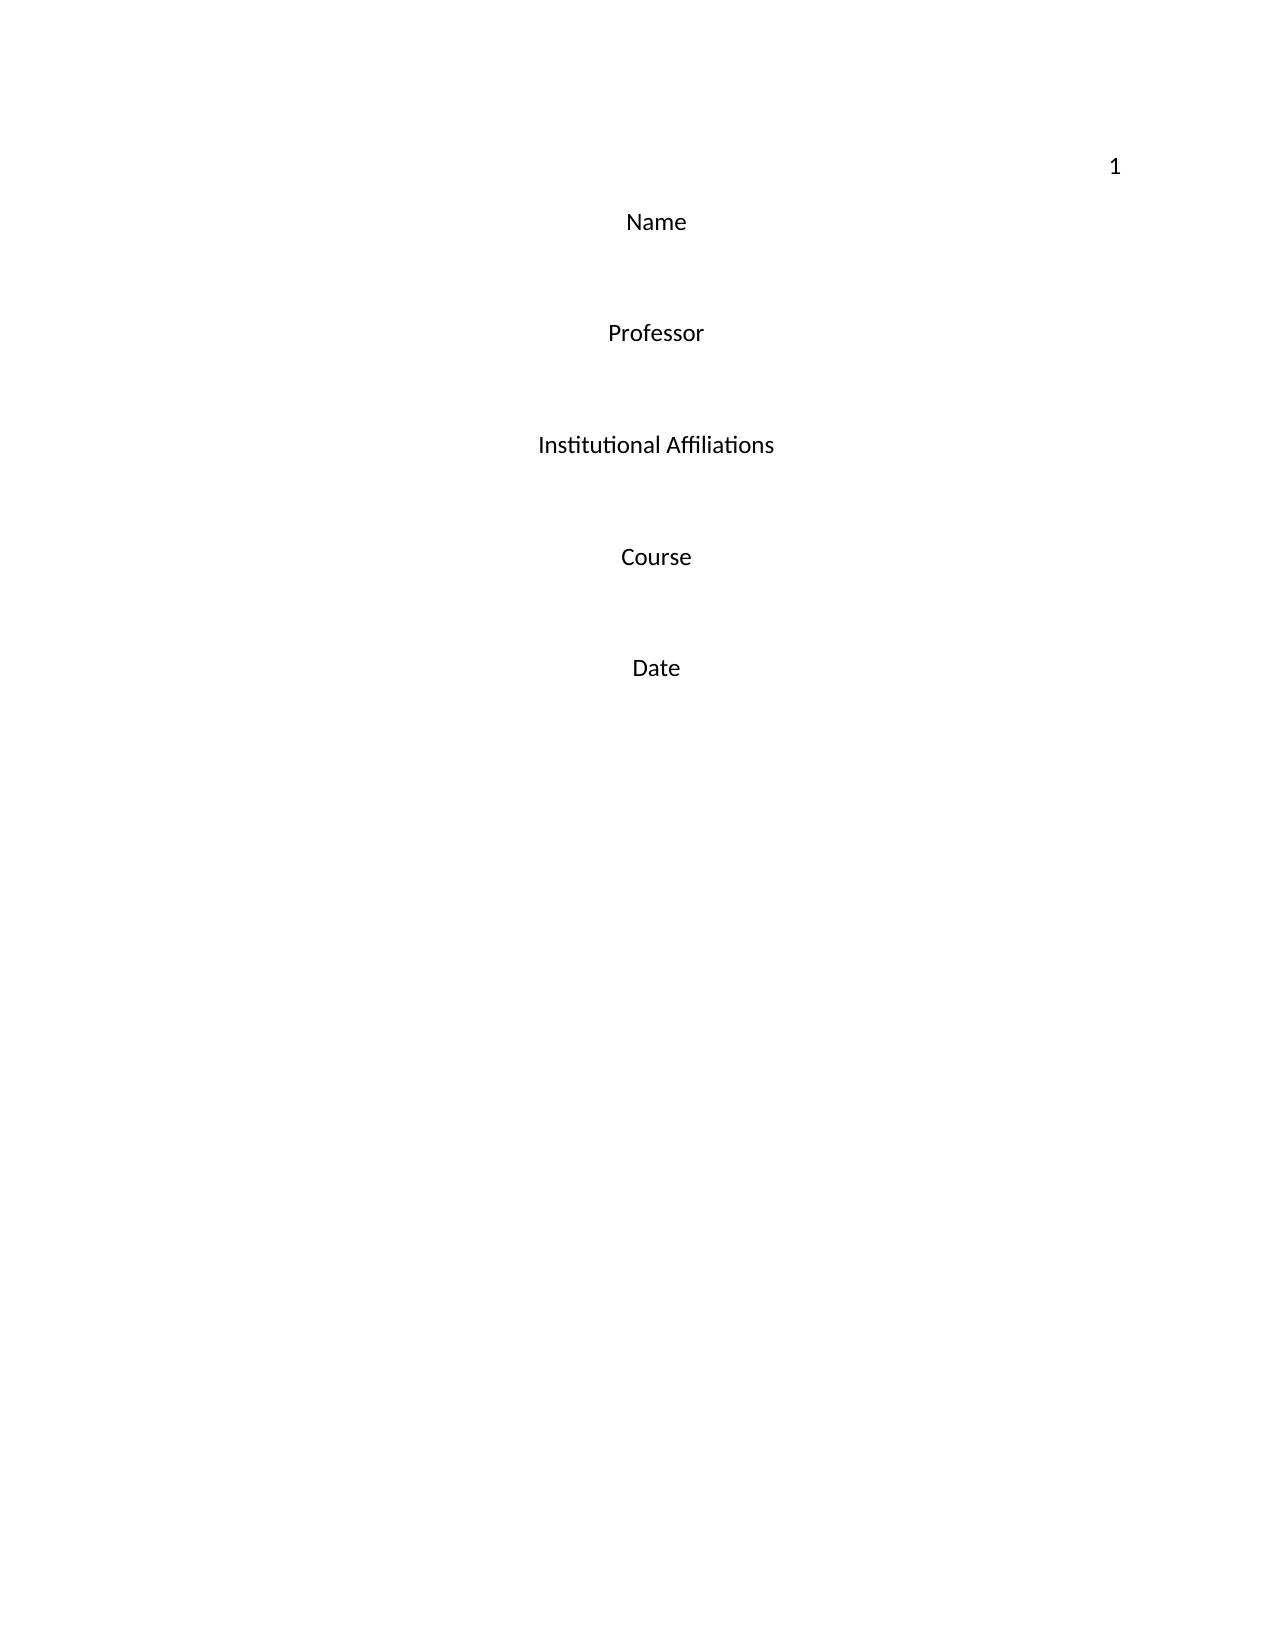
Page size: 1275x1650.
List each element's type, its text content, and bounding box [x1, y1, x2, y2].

list Date [187, 652, 1125, 683]
list Name [187, 206, 1125, 236]
list Professor [187, 317, 1125, 348]
list 1 [1104, 150, 1125, 181]
list Course [187, 541, 1125, 571]
list Institutional Affiliations [187, 429, 1125, 460]
